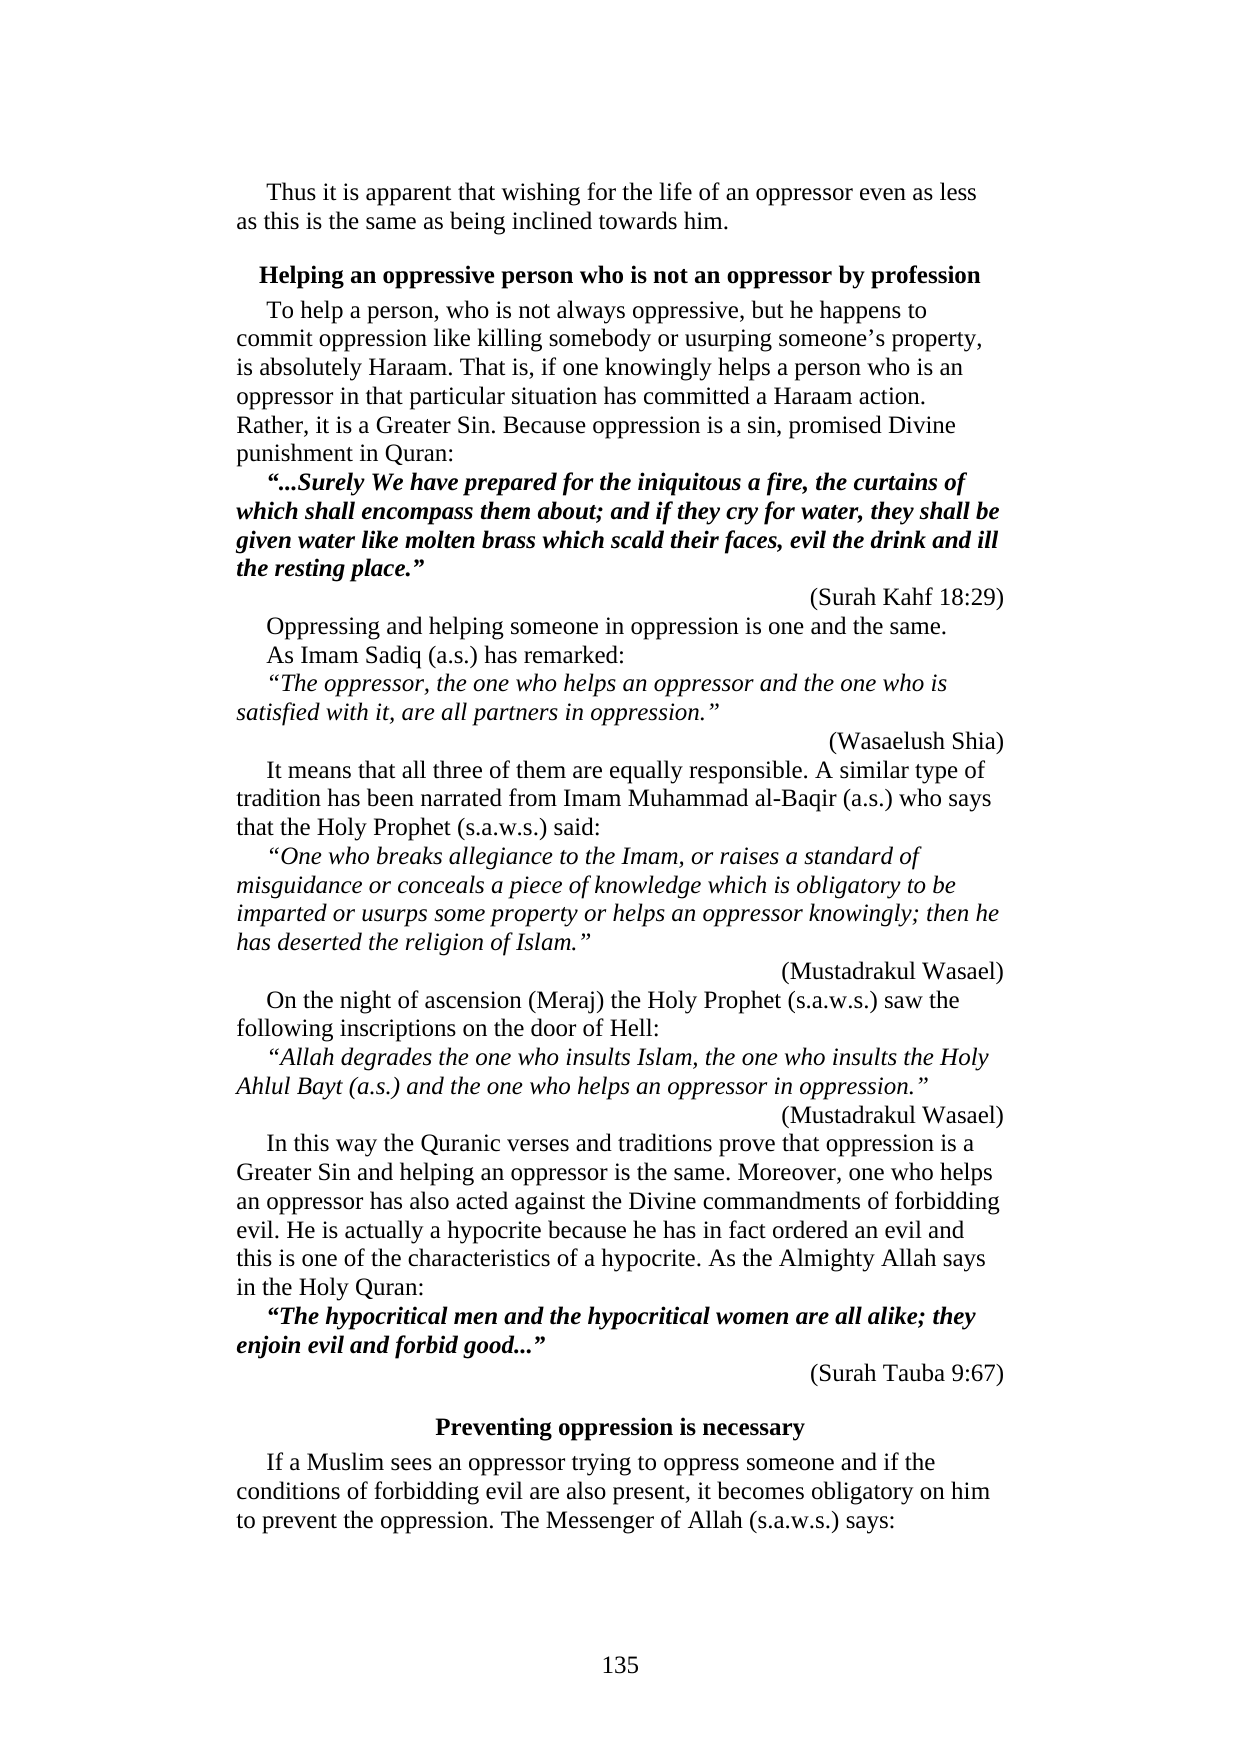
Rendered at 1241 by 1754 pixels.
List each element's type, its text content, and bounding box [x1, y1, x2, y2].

text “...Surely We have prepared for the iniquitous a fire, the curtains of which shall encompass them about; and if they cry for water, they shall be given water like molten brass which scald their faces, evil the drink and ill the resting place.” [236, 467, 1004, 582]
text “One who breaks allegiance to the Imam, or raises a standard of misguidance or conceals a piece of knowledge which is obligatory to be imparted or usurps some property or helps an oppressor knowingly; then he has deserted the religion of Islam.” [236, 841, 1004, 956]
text Thus it is apparent that wishing for the life of an oppressor even as less as this is the same as being inclined towards him. [236, 177, 1004, 235]
text (Wasaelush Shia) [236, 726, 1004, 755]
subtitle Helping an oppressive person who is not an oppressor by profession [236, 260, 1004, 288]
text To help a person, who is not always oppressive, but he happens to commit oppression like killing somebody or usurping someone’s property, is absolutely Haraam. That is, if one knowingly helps a person who is an oppressor in that particular situation has committed a Haraam action. Rather, it is a Greater Sin. Because oppression is a sin, promised Divine punishment in Quran: [236, 295, 1004, 467]
text (Mustadrakul Wasael) [236, 1100, 1004, 1128]
text (Surah Kahf 18:29) [236, 582, 1004, 611]
subtitle Preventing oppression is necessary [236, 1412, 1004, 1441]
text “Allah degrades the one who insults Islam, the one who insults the Holy Ahlul Bayt (a.s.) and the one who helps an oppressor in oppression.” [236, 1042, 1004, 1100]
text “The hypocritical men and the hypocritical women are all alike; they enjoin evil and forbid good...” [236, 1301, 1004, 1358]
text (Mustadrakul Wasael) [236, 956, 1004, 985]
text It means that all three of them are equally responsible. A similar type of tradition has been narrated from Imam Muhammad al-Baqir (a.s.) who says that the Holy Prophet (s.a.w.s.) said: [236, 755, 1004, 841]
text On the night of ascension (Meraj) the Holy Prophet (s.a.w.s.) saw the following inscriptions on the door of Hell: [236, 985, 1004, 1042]
text If a Muslim sees an oppressor trying to oppress someone and if the conditions of forbidding evil are also present, it becomes obligatory on him to prevent the oppression. The Messenger of Allah (s.a.w.s.) says: [236, 1447, 1004, 1533]
text (Surah Tauba 9:67) [236, 1358, 1004, 1387]
text “The oppressor, the one who helps an oppressor and the one who is satisfied with it, are all partners in oppression.” [236, 668, 1004, 726]
text In this way the Quranic verses and traditions prove that oppression is a Greater Sin and helping an oppressor is the same. Moreover, one who helps an oppressor has also acted against the Divine commandments of forbidding evil. He is actually a hypocrite because he has in fact ordered an evil and this is one of the characteristics of a hypocrite. As the Almighty Allah says in the Holy Quran: [236, 1128, 1004, 1301]
text As Imam Sadiq (a.s.) has remarked: [236, 640, 1004, 668]
text Oppressing and helping someone in oppression is one and the same. [236, 611, 1004, 640]
